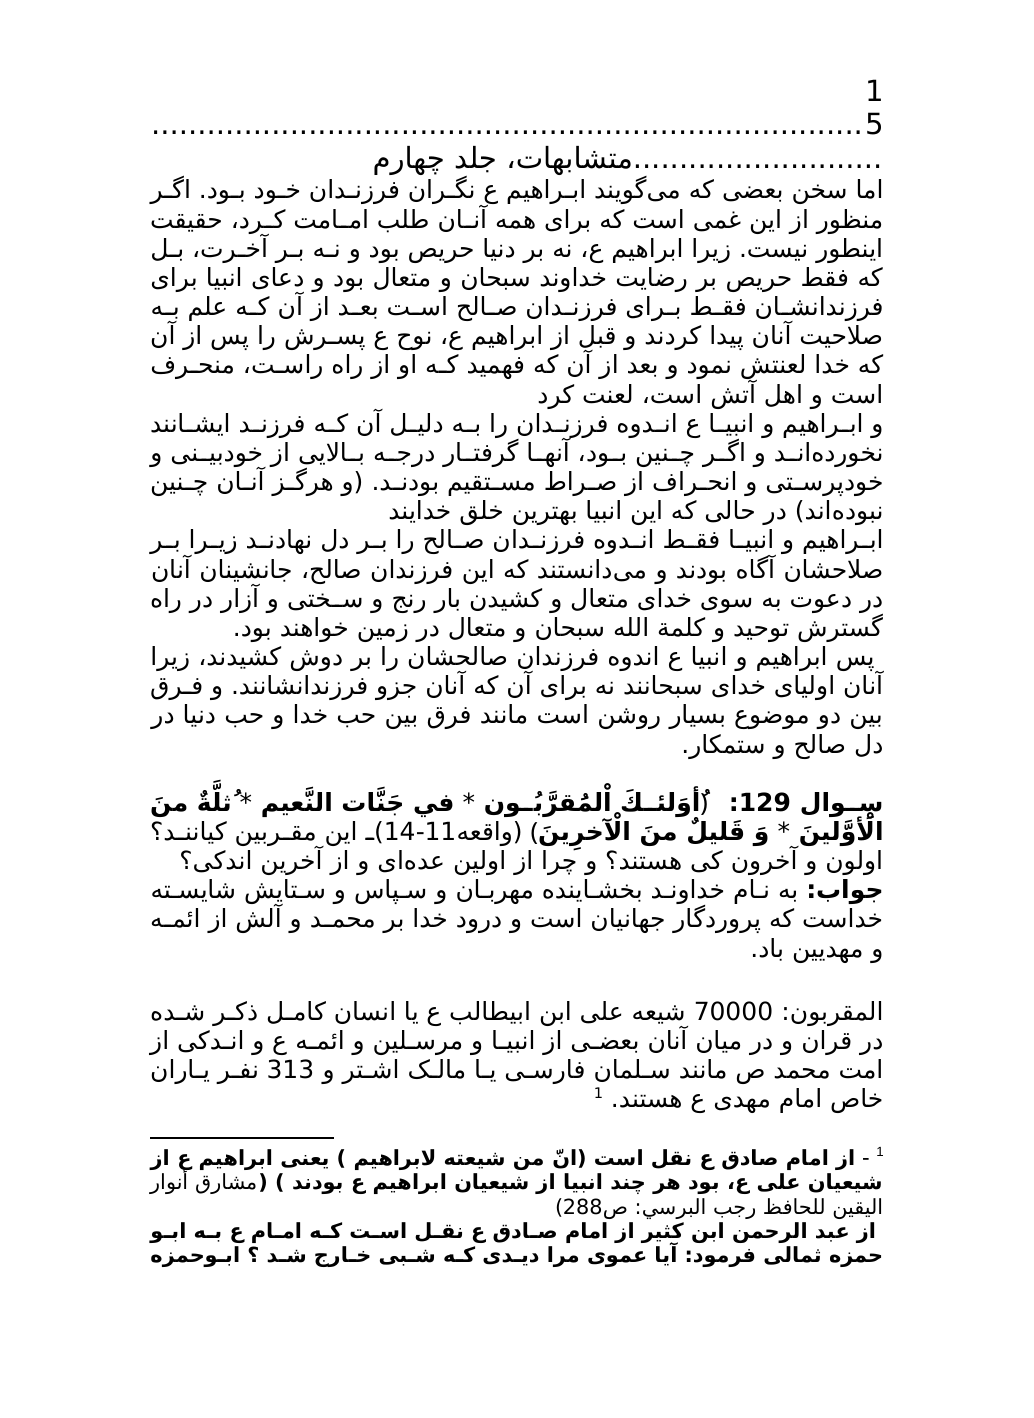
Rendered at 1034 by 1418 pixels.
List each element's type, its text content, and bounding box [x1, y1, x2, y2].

text و ابراهیم و انبیا ع اندوه فرزندان را به دلیل آن که فرزند ایشانند نخورده‌اند و اگر چنین بود، آنها گرفتار درجه بالایی از خودبینی و خودپرستی و انحراف از صراط مستقیم بودند. (و هرگز آنان چنین نبوده‌اند) در حالی که این انبیا بهترین خلق خدایند [150, 409, 883, 526]
text سوال 129: ﴿ُأوَلئكَ اْلمَُقرَّبُون * في جَنَّات النَّعيم * ُثلَّةٌ منَ الَْأوَّلينَ * وَ قَليلٌ منَ الْآخرِينَ﴾ (واقعه11-14) این مقربین کیانند؟ اولون و آخرون کی هستند؟ و چرا از اولین عده‌ای و از آخرین اندکی؟ [150, 788, 883, 876]
subtitle جواب: به نام خداوند بخشاینده مهربان و سپاس و ستایش شایسته خداست که پروردگار جهانیان است و درود خدا بر محمد و آلش از ائمه و مهدیین باد. [150, 876, 883, 963]
text اما سخن بعضی که می‌گویند ابراهیم ع نگران فرزندان خود بود. اگر منظور از این غمی است که برای همه آنان طلب امامت کرد، حقیقت اینطور نیست. زیرا ابراهیم ع، نه بر دنیا حریص بود و نه بر آخرت، بل که فقط حریص بر رضایت خداوند سبحان و متعال بود و دعای انبیا برای فرزندانشان فقط برای فرزندان صالح است بعد از آن که علم به صلاحیت آنان پیدا کردند و قبل از ابراهیم ع، نوح ع پسرش را پس از آن که خدا لعنتش نمود و بعد از آن که فهمید که او از راه راست، منحرف است و اهل آتش است، لعنت کرد [150, 176, 883, 409]
text پس ابراهیم و انبیا ع اندوه فرزندان صالحشان را بر دوش کشیدند، زیرا آنان اولیای خدای سبحانند نه برای آن که آنان جزو فرزندانشانند. و فرق بین دو موضوع بسیار روشن است مانند فرق بین حب خدا و حب دنیا در دل صالح و ستمکار. [150, 642, 883, 759]
text ابراهیم و انبیا فقط اندوه فرزندان صالح را بر دل نهادند زیرا بر صلاحشان آگاه بودند و می‌دانستند که این فرزندان صالح، جانشینان آنان در دعوت به سوی خدای متعال و کشیدن بار رنج و سختی و آزار در راه گسترش توحید و کلمة الله سبحان و متعال در زمین خواهند بود. [150, 526, 883, 642]
text المقربون: 70000 شیعه علی ابن ابیطالب ع یا انسان کامل ذکر شده در قران و در میان آنان بعضی از انبیا و مرسلین و ائمه ع و اندکی از امت محمد ص مانند سلمان فارسی یا مالک اشتر و 313 نفر یاران خاص امام مهدی ع هستند. [150, 997, 883, 1114]
